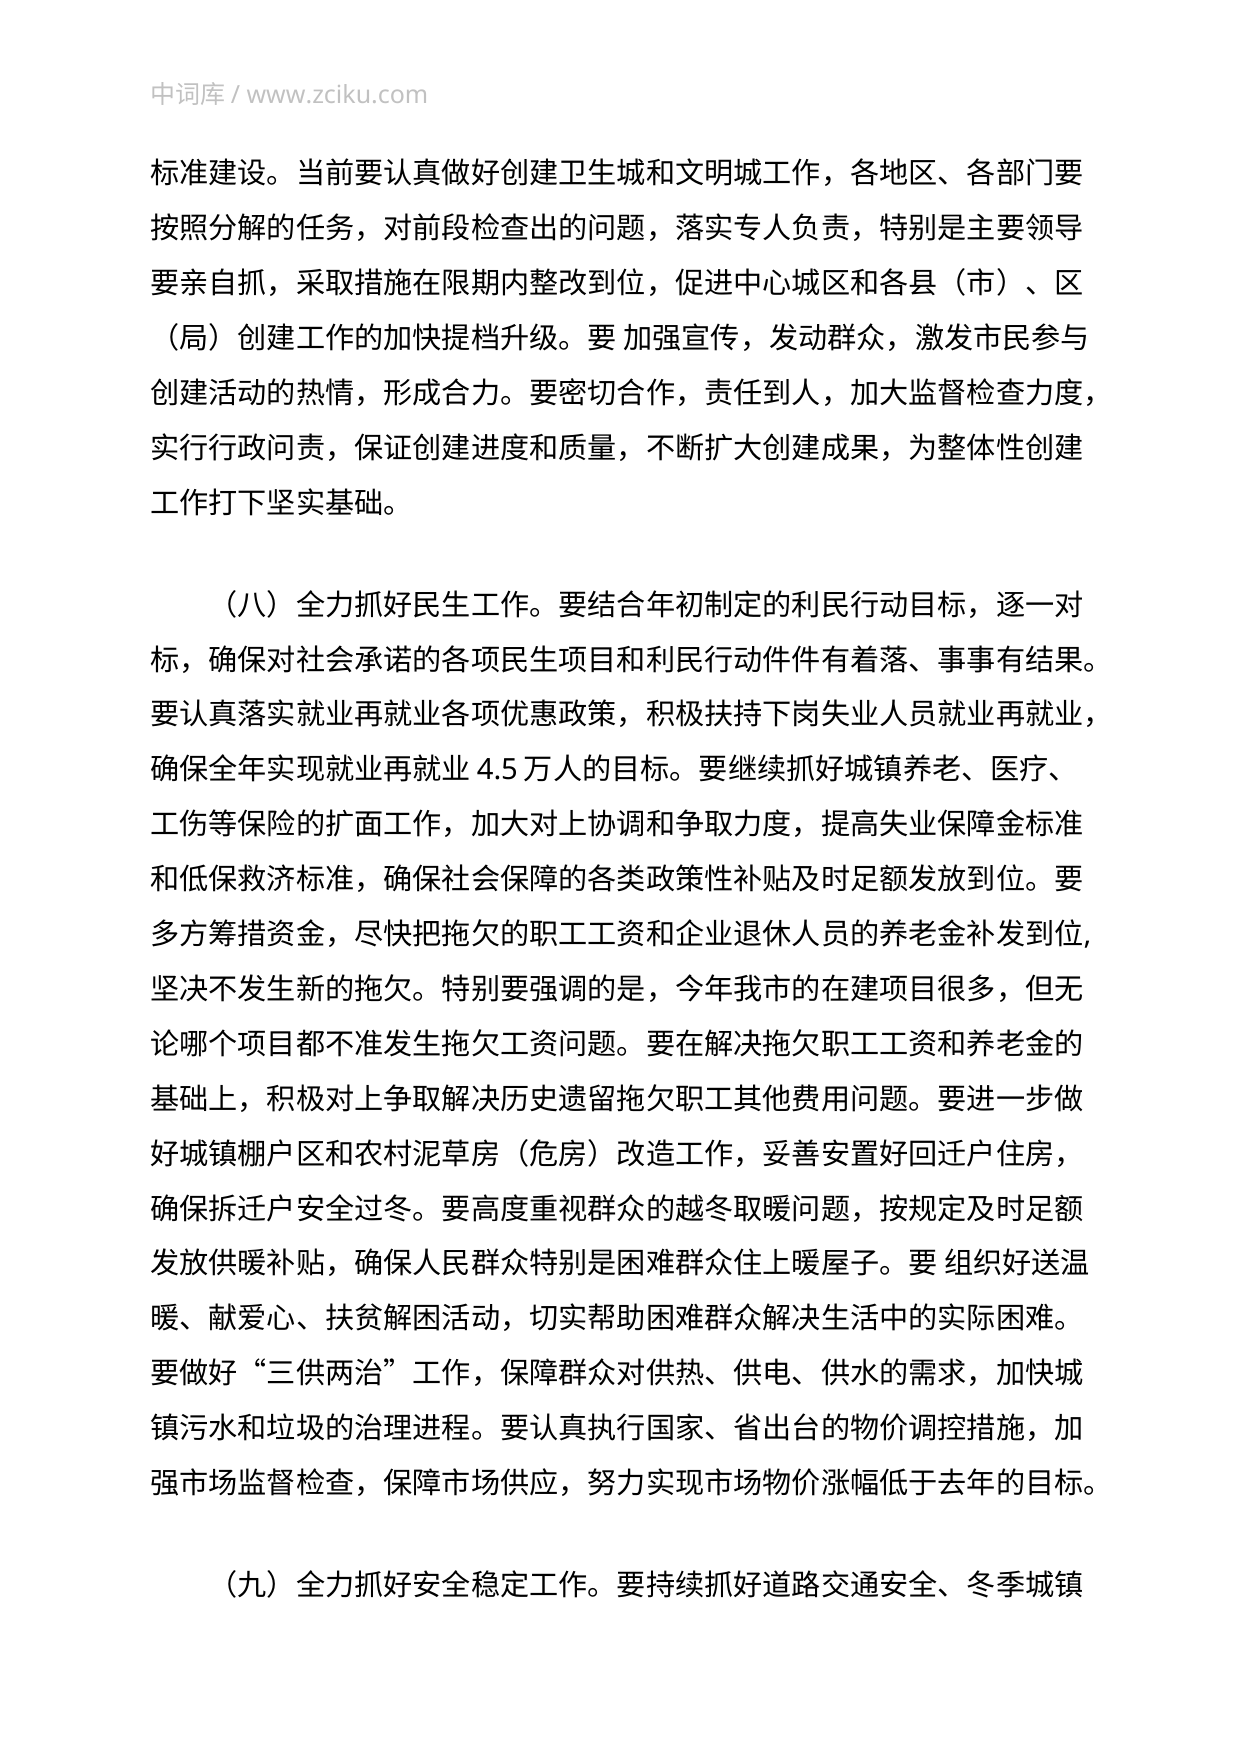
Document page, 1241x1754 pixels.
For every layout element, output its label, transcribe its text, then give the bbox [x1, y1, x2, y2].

text （八）全力抓好民生工作。要结合年初制定的利民行动目标，逐一对标，确保对社会承诺的各项民生项目和利民行动件件有着落、事事有结果。要认真落实就业再就业各项优惠政策，积极扶持下岗失业人员就业再就业，确保全年实现就业再就业4.5万人的目标。要继续抓好城镇养老、医疗、工伤等保险的扩面工作，加大对上协调和争取力度，提高失业保障金标准和低保救济标准，确保社会保障的各类政策性补贴及时足额发放到位。要多方筹措资金，尽快把拖欠的职工工资和企业退休人员的养老金补发到位,坚决不发生新的拖欠。特别要强调的是，今年我市的在建项目很多，但无论哪个项目都不准发生拖欠工资问题。要在解决拖欠职工工资和养老金的基础上，积极对上争取解决历史遗留拖欠职工其他费用问题。要进一步做好城镇棚户区和农村泥草房（危房）改造工作，妥善安置好回迁户住房，确保拆迁户安全过冬。要高度重视群众的越冬取暖问题，按规定及时足额发放供暖补贴，确保人民群众特别是困难群众住上暖屋子。要 组织好送温暖、献爱心、扶贫解困活动，切实帮助困难群众解决生活中的实际困难。要做好“三供两治”工作，保障群众对供热、供电、供水的需求，加快城镇污水和垃圾的治理进程。要认真执行国家、省出台的物价调控措施，加强市场监督检查，保障市场供应，努力实现市场物价涨幅低于去年的目标。 [150, 581, 1090, 1502]
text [150, 150, 1090, 522]
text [150, 1561, 1090, 1604]
